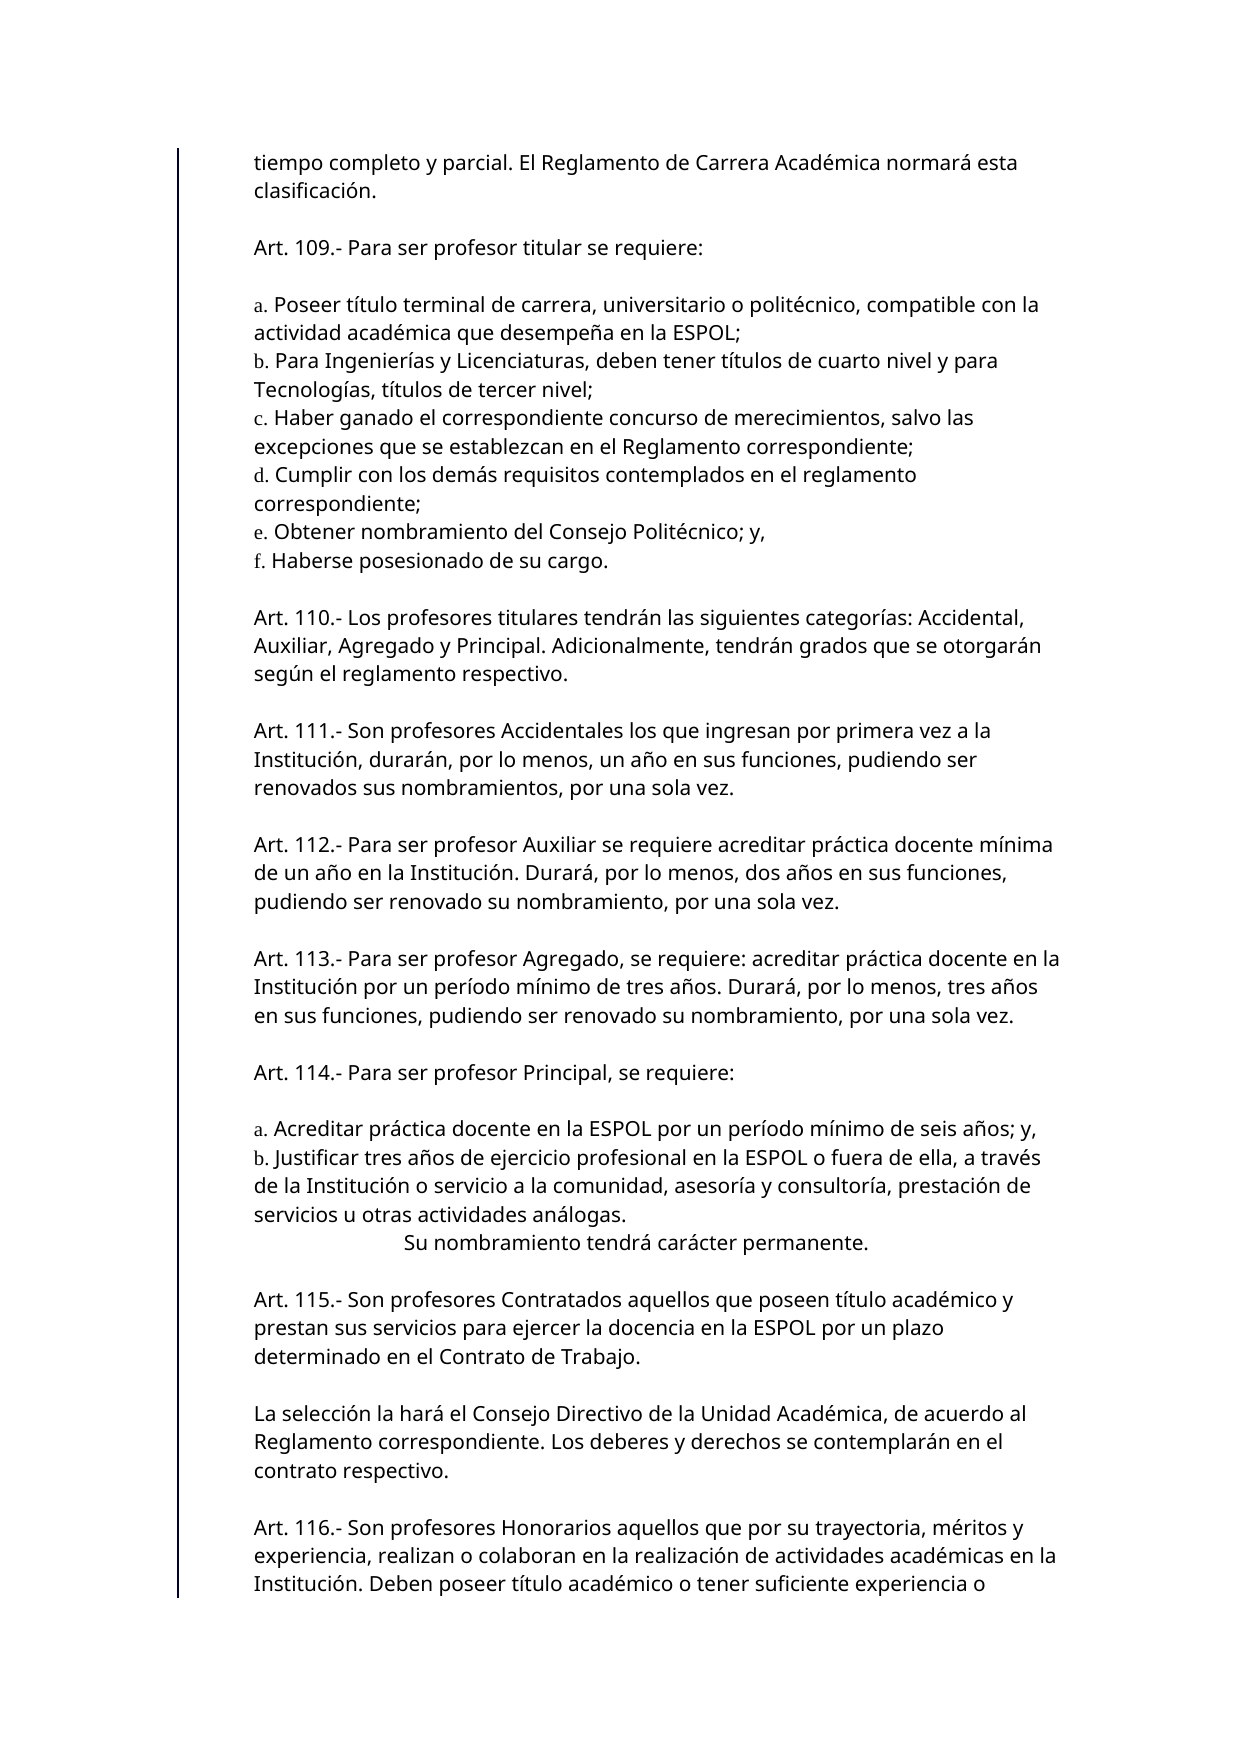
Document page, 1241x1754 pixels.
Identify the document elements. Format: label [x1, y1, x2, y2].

table_cell [179, 148, 1063, 1598]
